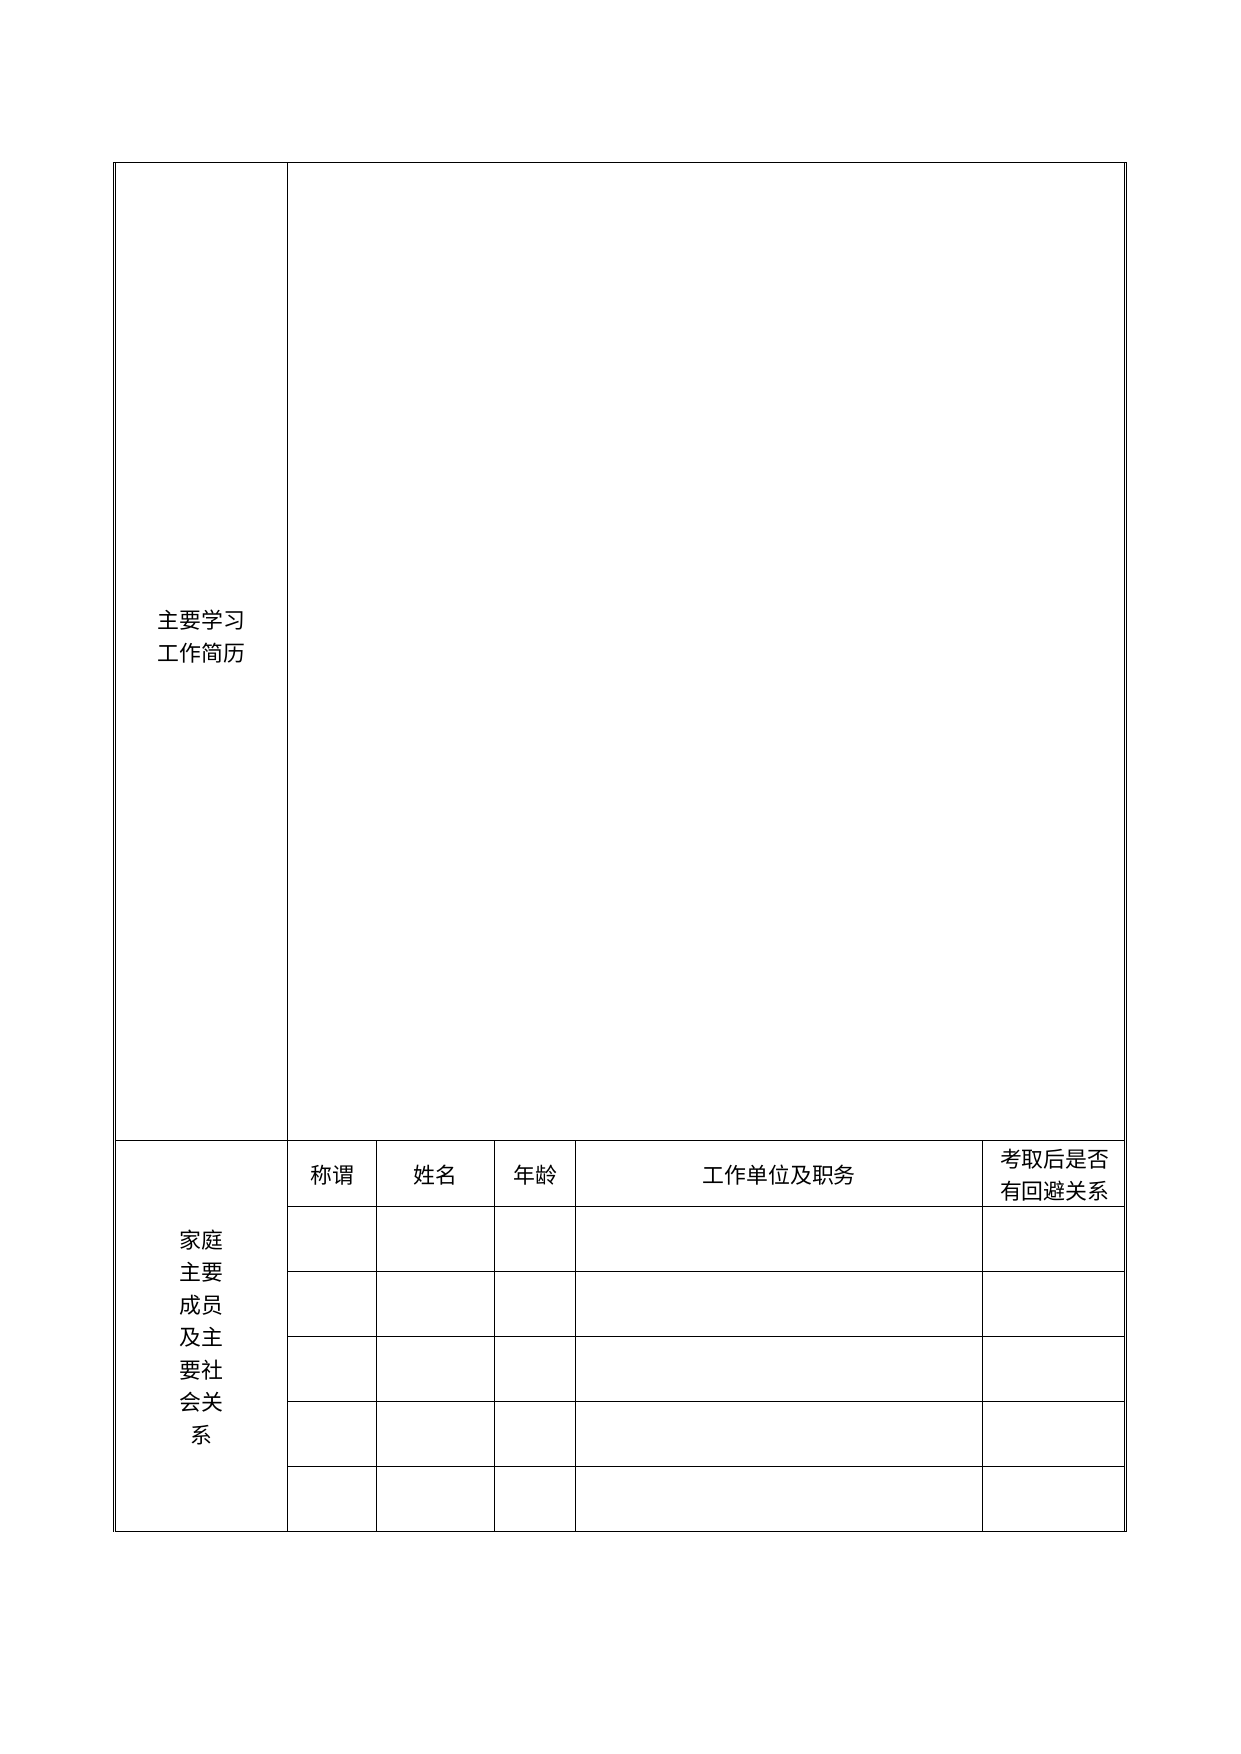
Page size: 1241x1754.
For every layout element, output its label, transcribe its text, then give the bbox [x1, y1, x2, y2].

table_cell [576, 1467, 982, 1531]
table_cell [576, 1207, 982, 1271]
table_cell [576, 1402, 982, 1466]
table_cell 年龄 [495, 1141, 575, 1206]
table_cell 主要学习 工作简历 [116, 163, 287, 1140]
table_cell [495, 1272, 575, 1336]
table_cell [495, 1207, 575, 1271]
table_cell [288, 1467, 376, 1531]
table_cell [983, 1207, 1124, 1271]
table_cell [377, 1402, 494, 1466]
table_cell [495, 1337, 575, 1401]
table_cell [288, 1272, 376, 1336]
table_cell [576, 1272, 982, 1336]
table_cell [983, 1272, 1124, 1336]
table_cell [377, 1467, 494, 1531]
table_cell [576, 1337, 982, 1401]
table_cell [495, 1402, 575, 1466]
table_cell [983, 1402, 1124, 1466]
table_cell [983, 1337, 1124, 1401]
table_cell 工作单位及职务 [576, 1141, 982, 1206]
table_cell [288, 1402, 376, 1466]
table_cell 姓名 [377, 1141, 494, 1206]
table_cell 称谓 [288, 1141, 376, 1206]
table_cell [495, 1467, 575, 1531]
table_cell [288, 163, 1124, 1140]
table_cell [983, 1467, 1124, 1531]
table_cell [377, 1272, 494, 1336]
table_cell 考取后是否有回避关系 [983, 1141, 1124, 1206]
table_cell [377, 1337, 494, 1401]
table_cell 家庭 主要 成员 及主 要社 会关 系 [116, 1141, 287, 1531]
table_cell [288, 1207, 376, 1271]
table_cell [288, 1337, 376, 1401]
table_cell [377, 1207, 494, 1271]
